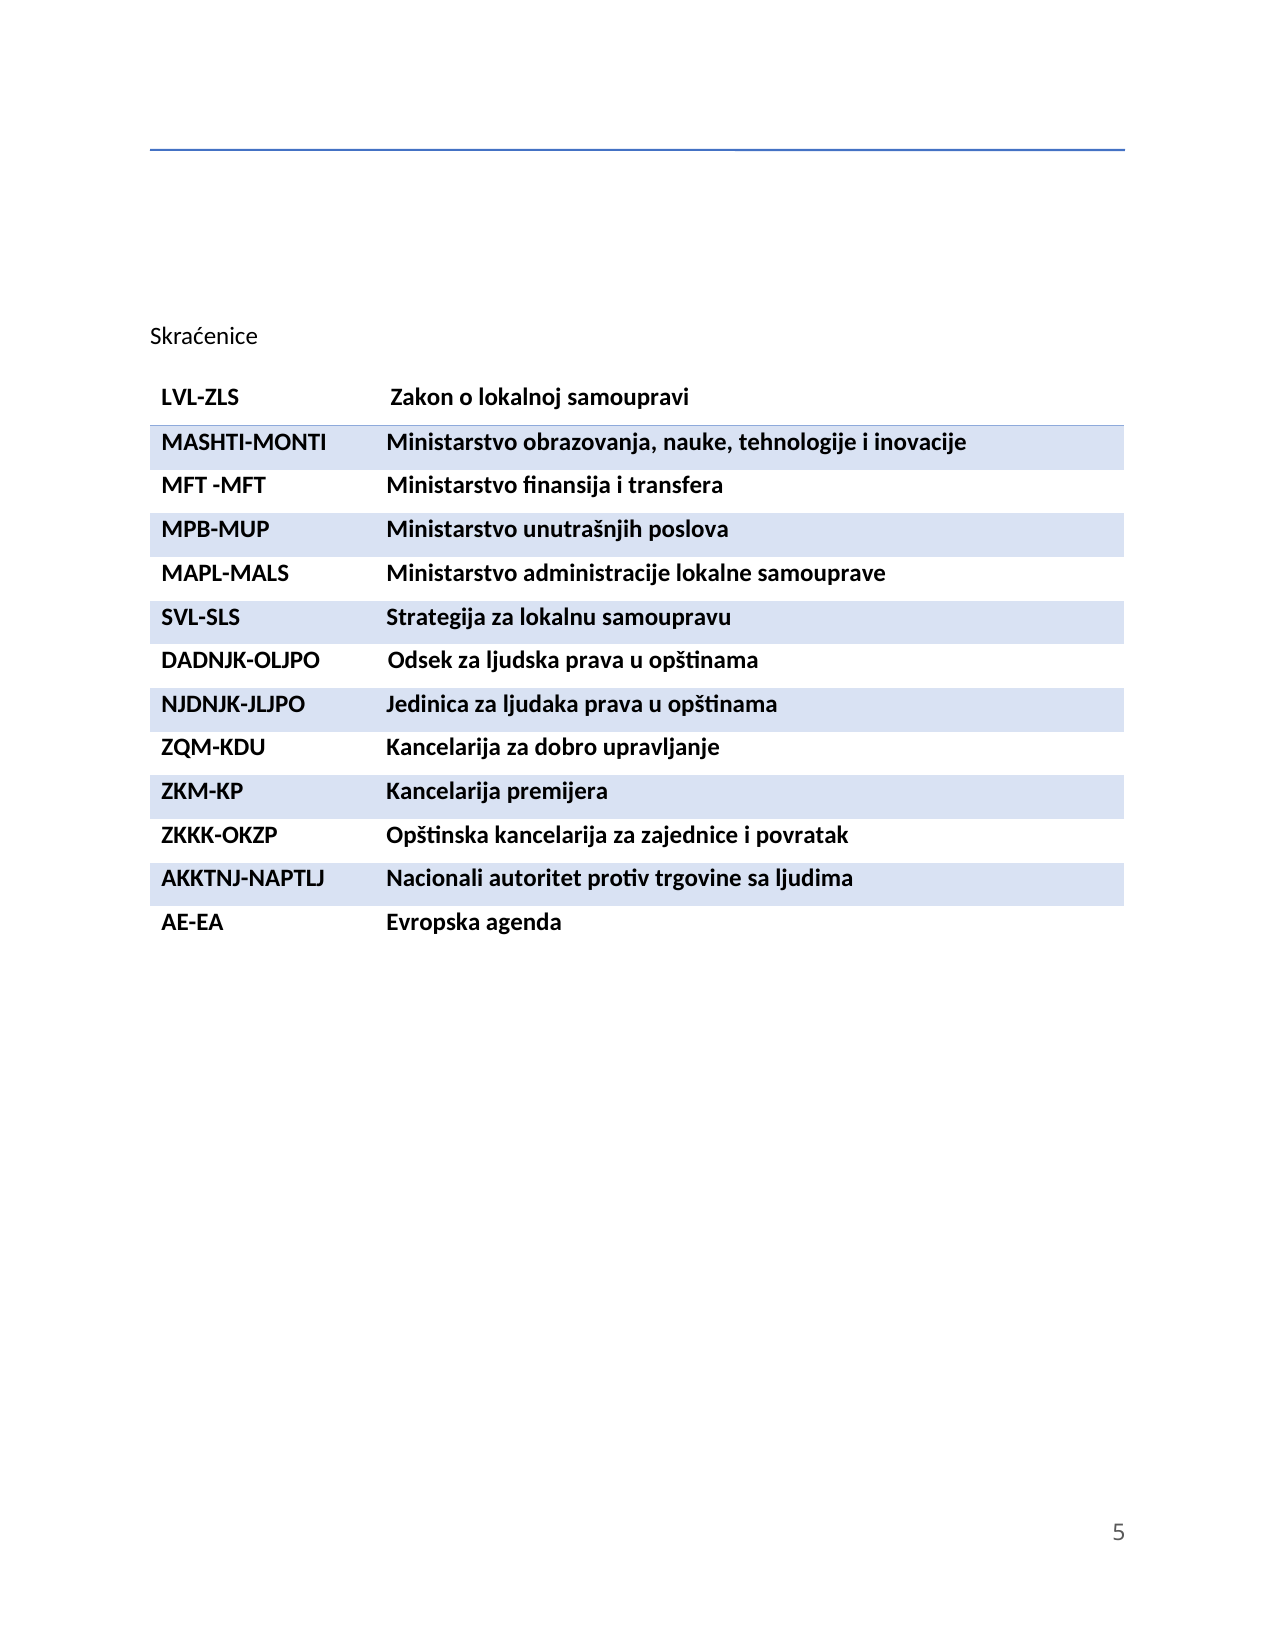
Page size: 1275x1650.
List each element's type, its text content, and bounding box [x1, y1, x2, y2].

table_cell NJDNJK-JLJPO Jedinica za ljudaka prava u opštinama [150, 688, 1124, 732]
table_cell AKKTNJ-NAPTLJ Nacionali autoritet protiv trgovine sa ljudima [150, 863, 1124, 906]
table_cell MPB-MUP Ministarstvo unutrašnjih poslova [150, 513, 1124, 557]
table_cell ZQM-KDU Kancelarija za dobro upravljanje [150, 732, 1124, 775]
table_cell AE-EA Evropska agenda [150, 906, 1124, 950]
subtitle Skraćenice [150, 320, 1125, 351]
table_cell MAPL-MALS Ministarstvo administracije lokalne samouprave [150, 557, 1124, 601]
table_cell DADNJK-OLJPO Odsek za ljudska prava u opštinama [150, 644, 1124, 688]
table_header LVL-ZLS Zakon o lokalnoj samoupravi [150, 381, 1124, 425]
table_cell SVL-SLS Strategija za lokalnu samoupravu [150, 601, 1124, 644]
table_cell ZKM-KP Kancelarija premijera [150, 775, 1124, 819]
table_cell ZKKK-OKZP Opštinska kancelarija za zajednice i povratak [150, 819, 1124, 862]
table_cell MFT -MFT Ministarstvo finansija i transfera [150, 470, 1124, 513]
table_cell MASHTI-MONTI Ministarstvo obrazovanja, nauke, tehnologije i inovacije [150, 426, 1124, 470]
